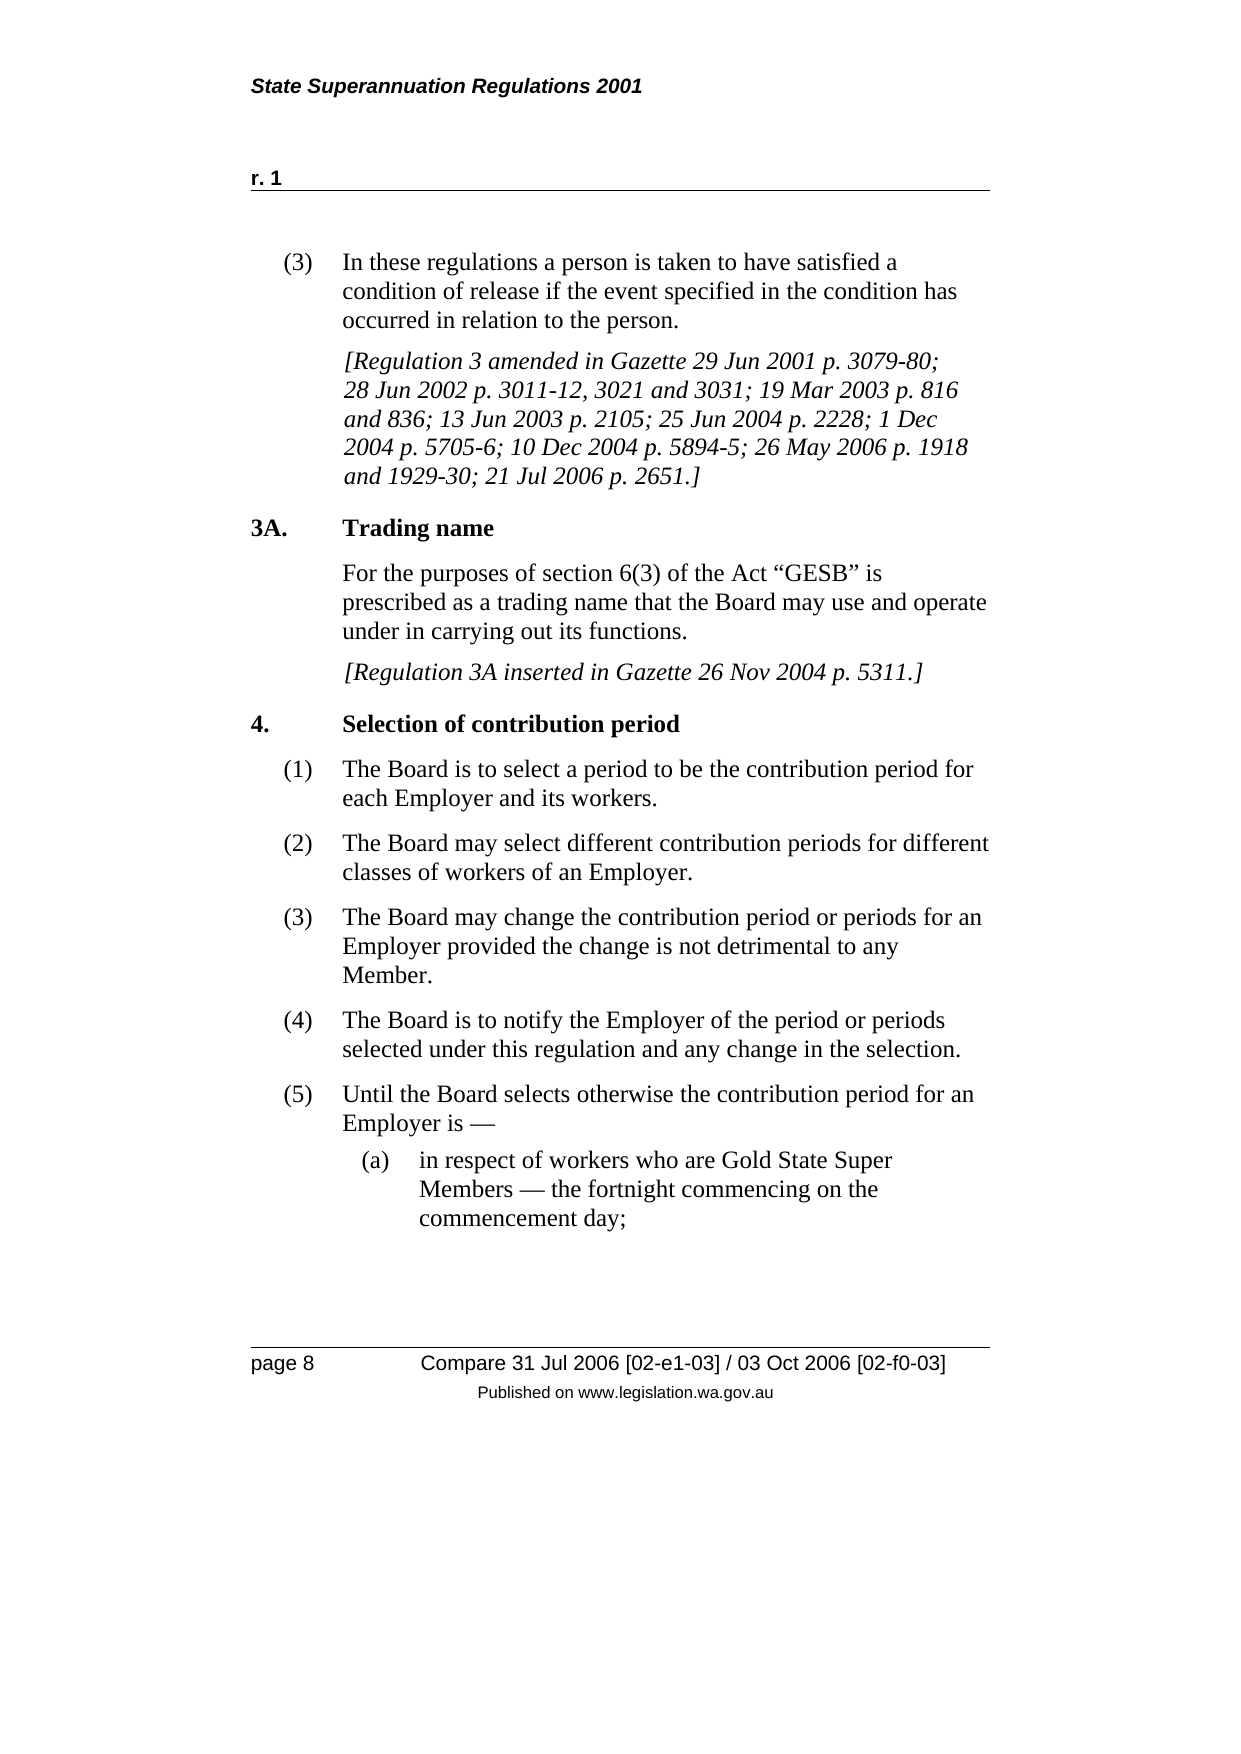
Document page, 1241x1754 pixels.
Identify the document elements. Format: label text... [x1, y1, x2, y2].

text (3) In these regulations a person is taken to have satisfied a condition of release if the event specified in the condition has occurred in relation to the person. [251, 247, 990, 334]
text (3) The Board may change the contribution period or periods for an Employer provided the change is not detrimental to any Member. [251, 902, 990, 989]
text (a) in respect of workers who are Gold State Super Members — the fortnight commencing on the commencement day; [251, 1145, 990, 1232]
text [Regulation 3 amended in Gazette 29 Jun 2001 p. 3079-80; 28 Jun 2002 p. 3011-12, 3021 and 3031; 19 Mar 2003 p. 816 and 836; 13 Jun 2003 p. 2105; 25 Jun 2004 p. 2228; 1 Dec 2004 p. 5705-6; 10 Dec 2004 p. 5894-5; 26 May 2006 p. 1918 and 1929-30; 21 Jul 2006 p. 2651.] [251, 346, 990, 490]
text (2) The Board may select different contribution periods for different classes of workers of an Employer. [251, 828, 990, 886]
subtitle 4. Selection of contribution period [251, 709, 990, 737]
text (5) Until the Board selects otherwise the contribution period for an Employer is — [251, 1079, 990, 1137]
text For the purposes of section 6(3) of the Act “GESB” is prescribed as a trading name that the Board may use and operate under in carrying out its functions. [251, 558, 990, 644]
text (1) The Board is to select a period to be the contribution period for each Employer and its workers. [251, 754, 990, 812]
subtitle 3A. Trading name [251, 513, 990, 542]
text [Regulation 3A inserted in Gazette 26 Nov 2004 p. 5311.] [251, 657, 990, 686]
text (4) The Board is to notify the Employer of the period or periods selected under this regulation and any change in the selection. [251, 1005, 990, 1063]
